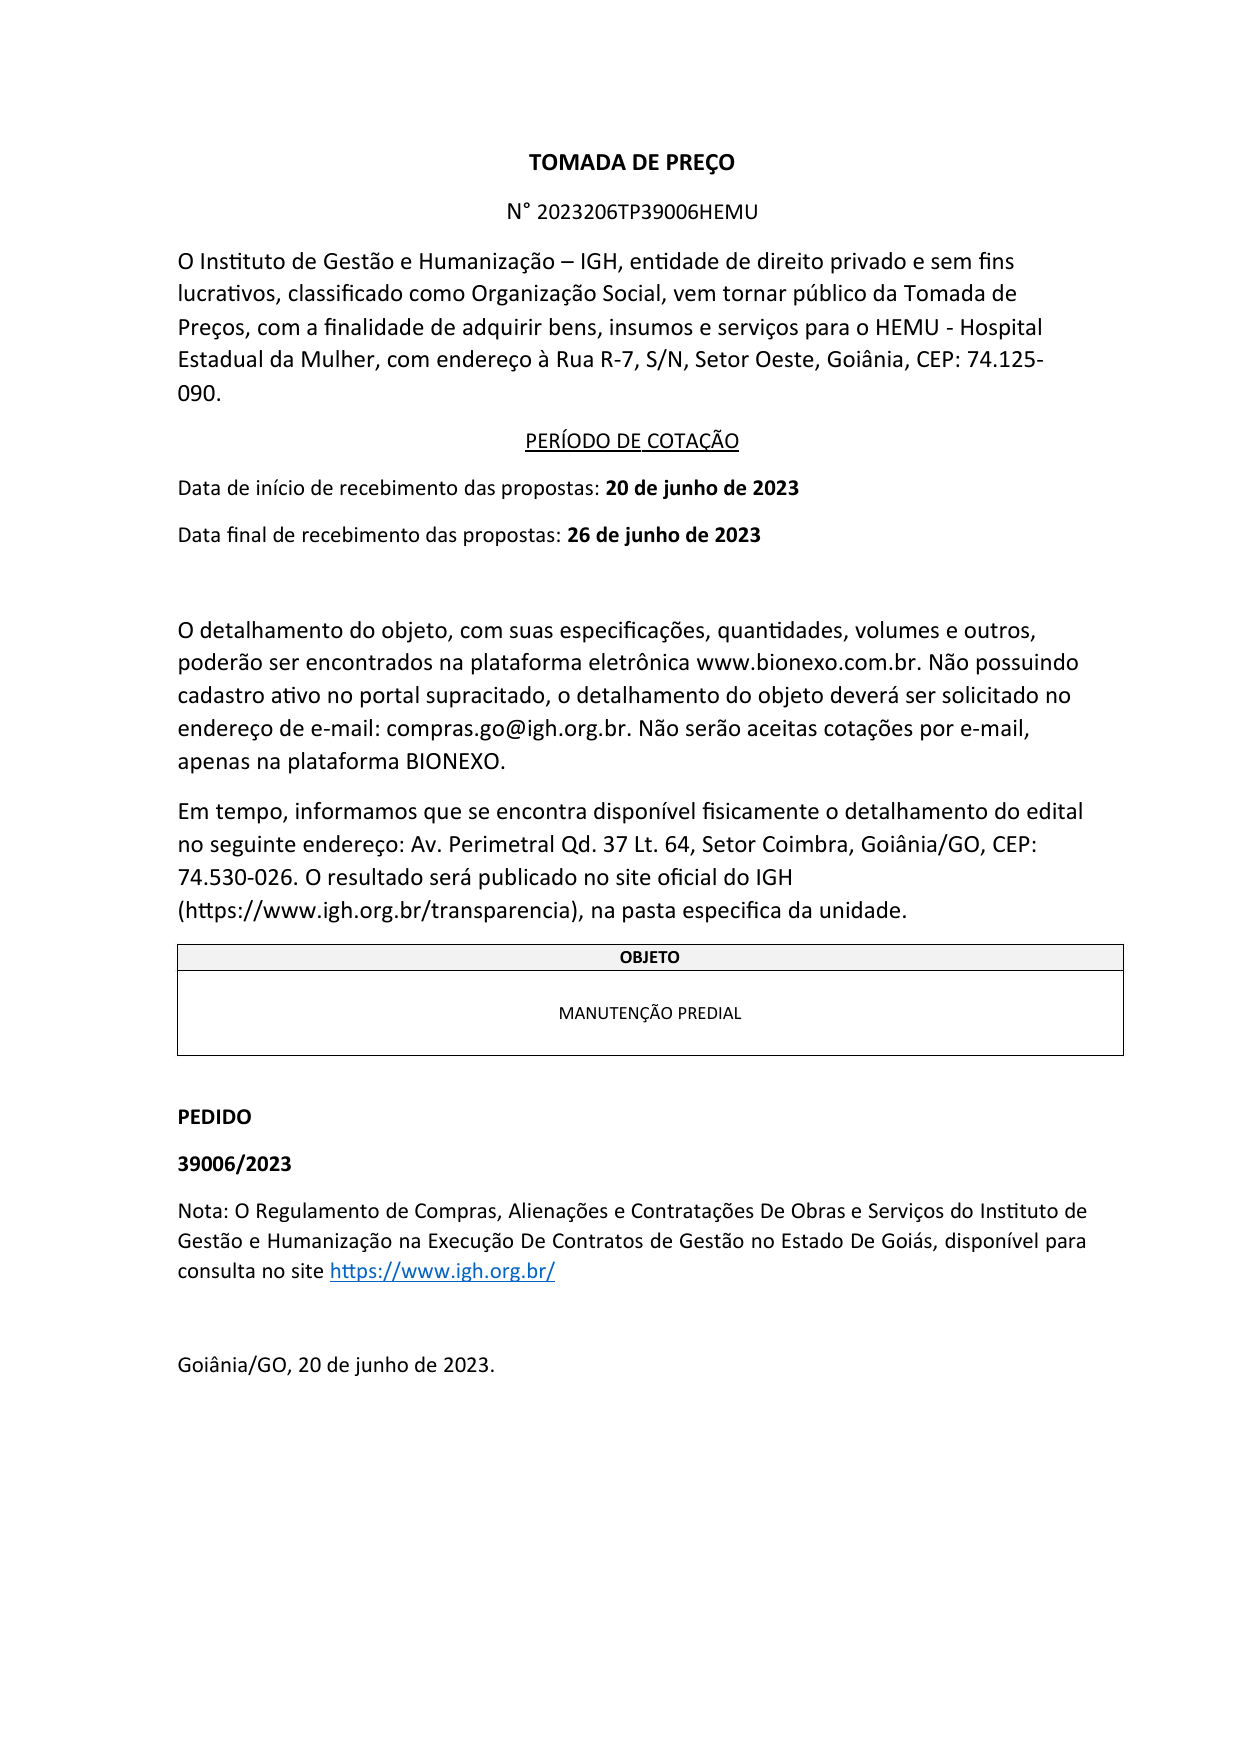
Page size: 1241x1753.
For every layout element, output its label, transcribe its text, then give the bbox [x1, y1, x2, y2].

text 9006/2023 [189, 1149, 317, 1177]
text PEDIDO [177, 1102, 277, 1130]
text N° 2023206TP39006HEMU [506, 195, 783, 226]
text Goiânia/GO, 20 de junho de 2023. [177, 1350, 520, 1378]
text (https://www.igh.org.br/transparencia), na pasta especifica da unidade. [177, 894, 933, 924]
text PERÍODO DE COTAÇÃO [525, 426, 764, 454]
text O Instituto de Gestão e Humanização – IGH, entidade de direito privado e sem fins [177, 245, 1069, 275]
text 4.530-026. O resultado será publicado no site oficial do IGH [190, 861, 818, 891]
text 0 [177, 377, 190, 407]
text Data de início de recebimento das propostas: 20 de junho de 2023 [177, 473, 822, 501]
text MANUTENÇÃO PREDIAL [558, 1001, 766, 1024]
text apenas na plataforma BIONEXO. [177, 745, 1103, 776]
text Data final de recebimento das propostas: 26 de junho de 2023 [177, 520, 822, 548]
text Nota: O Regulamento de Compras, Alienações e Contratações De Obras e Serviços do Instituto de [177, 1196, 1111, 1224]
text Preços, com a finalidade de adquirir bens, insumos e serviços para o HEMU - Hospital [177, 311, 1069, 341]
text O detalhamento do objeto, com suas especificações, quantidades, volumes e outros, [177, 614, 1103, 644]
picture [174, 941, 1126, 1058]
text Em tempo, informamos que se encontra disponível fisicamente o detalhamento do edital [177, 795, 1107, 825]
text consulta no site https://www.igh.org.br/ [177, 1256, 1111, 1284]
text 7 [177, 861, 190, 891]
text lucrativos, classificado como Organização Social, vem tornar público da Tomada de [177, 277, 1069, 308]
text 90. [190, 377, 247, 407]
text cadastro ativo no portal supracitado, o detalhamento do objeto deverá ser solicitado no [177, 679, 1103, 710]
text Gestão e Humanização na Execução De Contratos de Gestão no Estado De Goiás, disponível para [177, 1226, 1111, 1254]
text no seguinte endereço: Av. Perimetral Qd. 37 Lt. 64, Setor Coimbra, Goiânia/GO, CEP: [177, 828, 1107, 858]
text endereço de e-mail: compras.go@igh.org.br. Não serão aceitas cotações por e-mail, [177, 712, 1103, 743]
text TOMADA DE PREÇO [529, 146, 760, 176]
text OBJETO [619, 946, 705, 968]
text poderão ser encontrados na plataforma eletrônica www.bionexo.com.br. Não possuindo [177, 646, 1103, 677]
text Estadual da Mulher, com endereço à Rua R-7, S/N, Setor Oeste, Goiânia, CEP: 74.125- [177, 343, 1069, 374]
